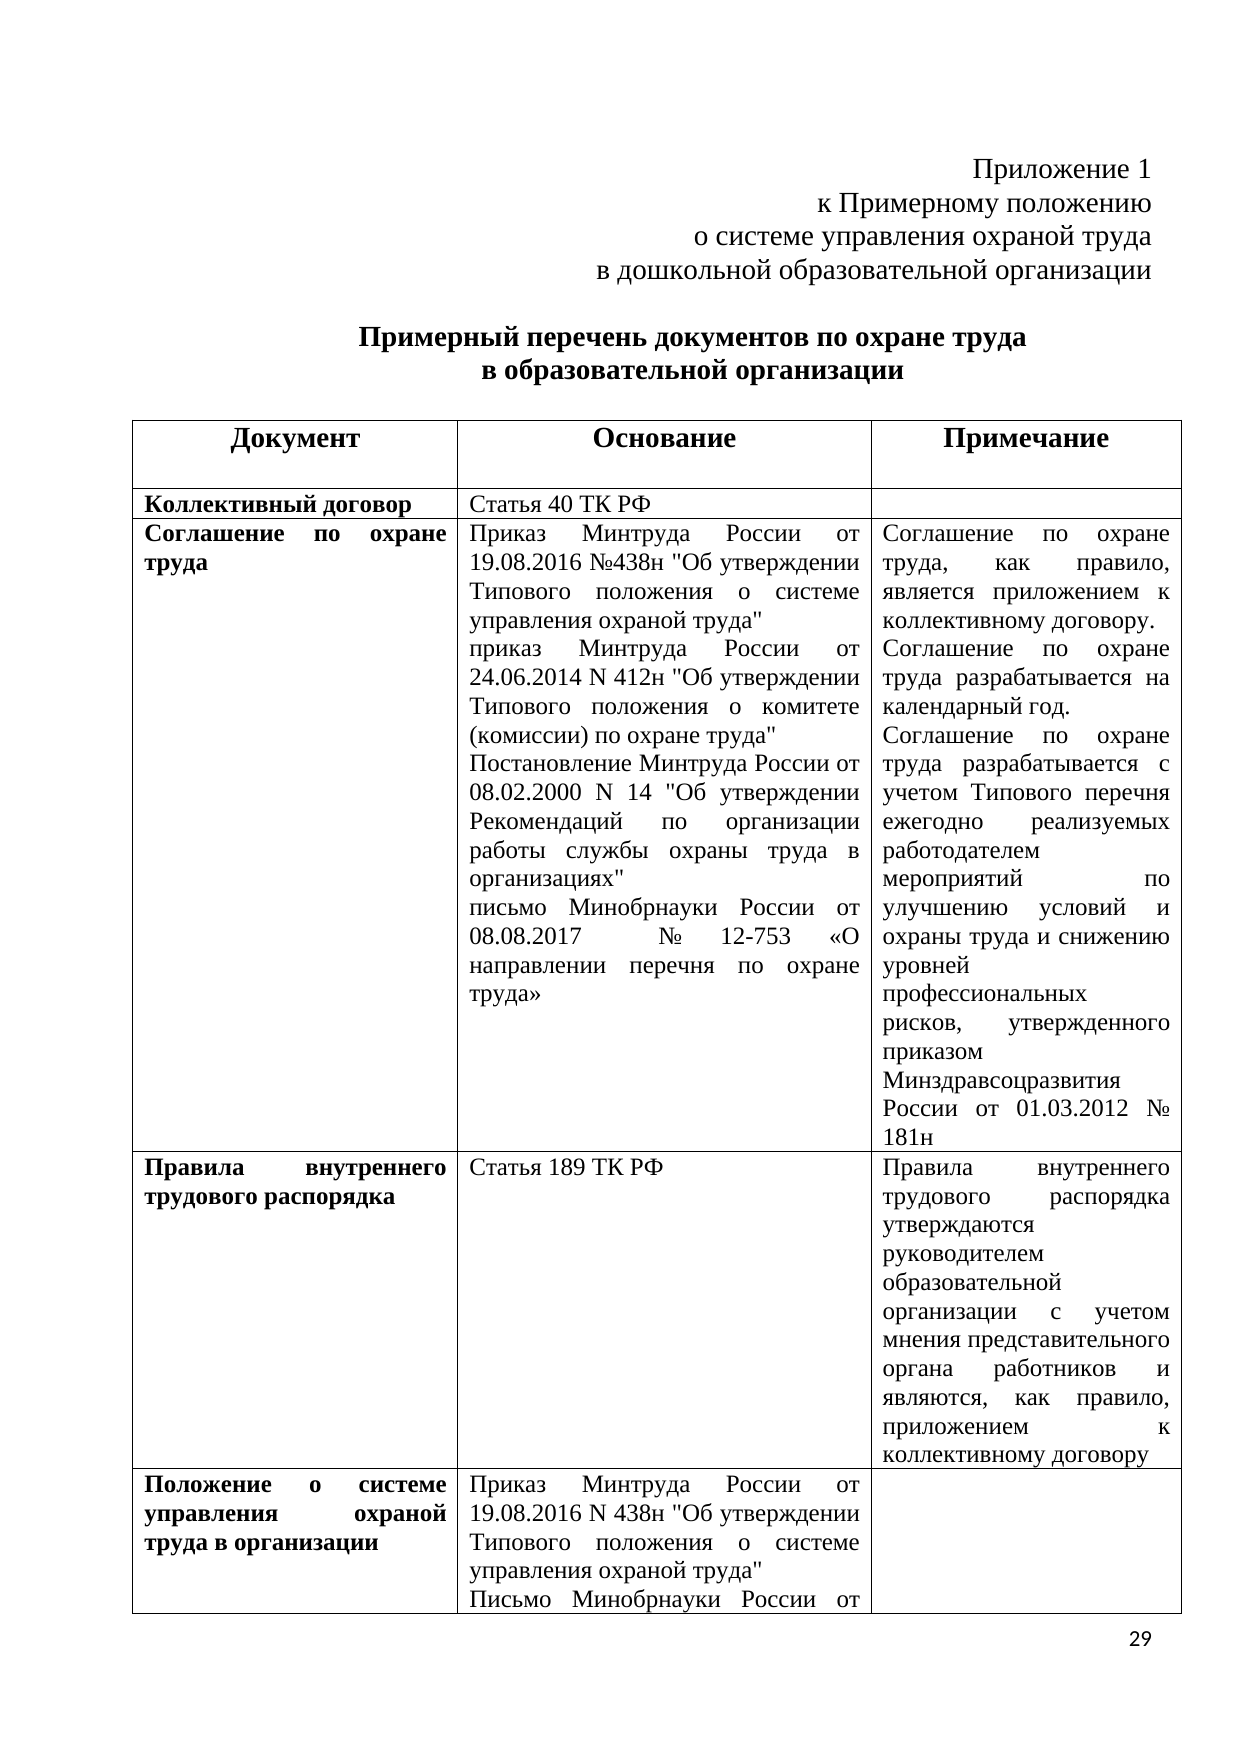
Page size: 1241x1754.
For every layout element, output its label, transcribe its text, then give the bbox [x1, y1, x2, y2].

table_cell [872, 489, 1181, 517]
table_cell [458, 1469, 871, 1613]
table_cell Приказ Минтруда России от 19.08.2016 №438н "Об утверждении Типового положения о системе управления охраной труда" приказ Минтруда России от 24.06.2014 N 412н "Об утверждении Типового положения о комитете (комиссии) по охране труда" Постановление Минтруда России от 08.02.2000 N 14 "Об утверждении Рекомендаций по организации работы службы охраны труда в организациях" письмо Минобрнауки России от 08.08.2017 № 12-753 «О направлении перечня по охране труда» [458, 519, 871, 1151]
text в дошкольной образовательной организации [177, 252, 1152, 285]
table_cell Статья 40 ТК РФ [458, 489, 871, 517]
table_cell Правила внутреннего трудового распорядка утверждаются руководителем образовательной организации с учетом мнения представительного органа работников и являются, как правило, приложением к коллективному договору [872, 1152, 1181, 1468]
table_header Основание [458, 421, 871, 488]
text Примерный перечень документов по охране труда [177, 319, 1152, 352]
table_cell Правила внутреннего трудового распорядка [133, 1152, 457, 1468]
text о системе управления охраной труда [177, 218, 1152, 252]
text в образовательной организации [177, 352, 1152, 386]
table_cell Соглашение по охране труда [133, 519, 457, 1151]
text к Примерному положению [177, 185, 1152, 218]
table_cell [872, 1469, 1181, 1613]
table_cell Статья 189 ТК РФ [458, 1152, 871, 1468]
table_cell Соглашение по охране труда, как правило, является приложением к коллективному договору. Соглашение по охране труда разрабатывается на календарный год. Соглашение по охране труда разрабатывается с учетом Типового перечня ежегодно реализуемых работодателем мероприятий по улучшению условий и охраны труда и снижению уровней профессиональных рисков, утвержденного приказом Минздравсоцразвития России от 01.03.2012 № 181н [872, 519, 1181, 1151]
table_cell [133, 1469, 457, 1613]
table_header Документ [133, 421, 457, 488]
table_header Примечание [872, 421, 1181, 488]
table_cell Коллективный договор [133, 489, 457, 517]
text Приложение 1 [177, 151, 1152, 185]
